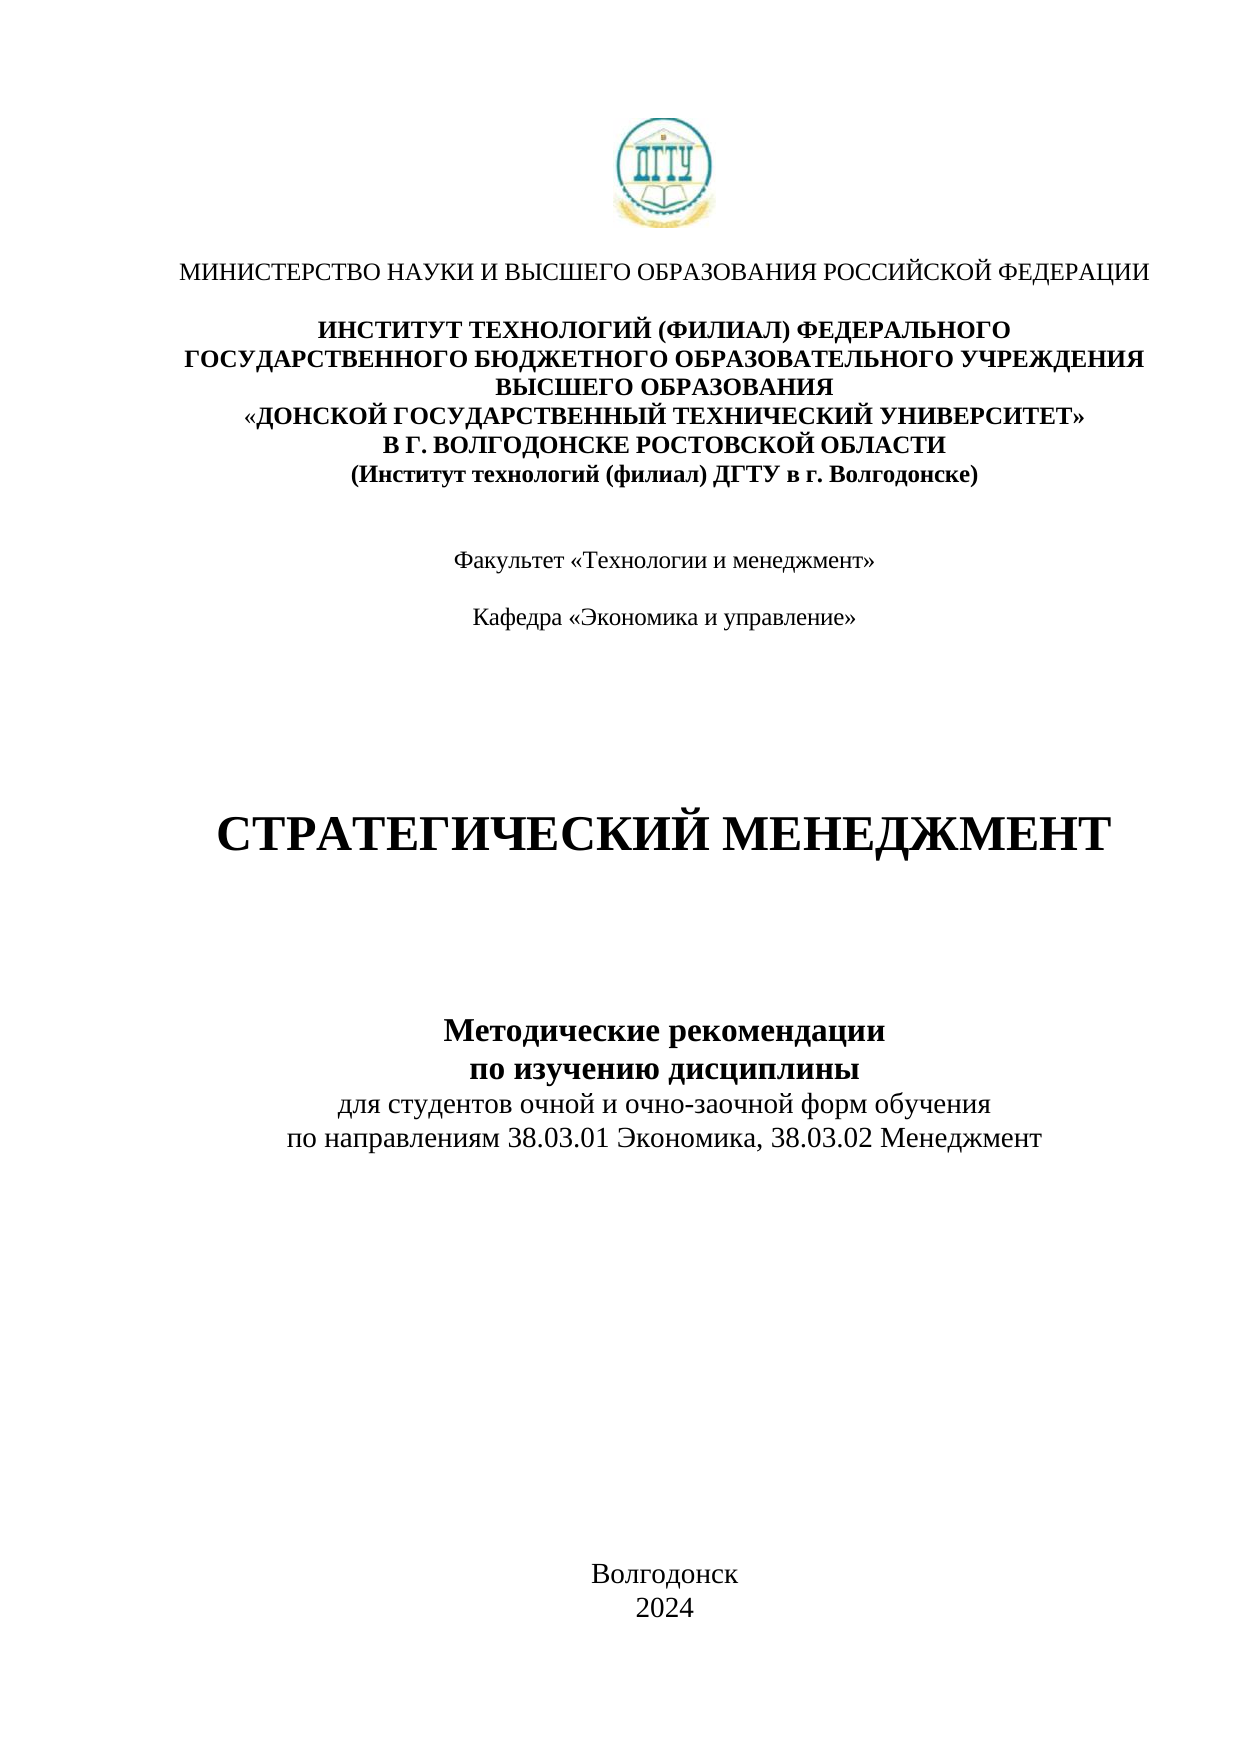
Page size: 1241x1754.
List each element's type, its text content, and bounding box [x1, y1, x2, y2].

text для студентов очной и очно-заочной форм обучения [177, 1087, 1152, 1120]
text (Институт технологий (филиал) ДГТУ в г. Волгодонске) [177, 459, 1152, 487]
text по изучению дисциплины [177, 1048, 1152, 1087]
picture [613, 118, 716, 228]
text В Г. ВОЛГОДОНСКЕ РОСТОВСКОЙ ОБЛАСТИ [177, 430, 1152, 459]
text по направлениям 38.03.01 Экономика, 38.03.02 Менеджмент [177, 1120, 1152, 1154]
text ИНСТИТУТ ТЕХНОЛОГИЙ (ФИЛИАЛ) ФЕДЕРАЛЬНОГО ГОСУДАРСТВЕННОГО БЮДЖЕТНОГО ОБРАЗОВАТЕЛЬНОГО УЧРЕЖДЕНИЯ ВЫСШЕГО ОБРАЗОВАНИЯ [177, 315, 1152, 401]
text «ДОНСКОЙ ГОСУДАРСТВЕННЫЙ ТЕХНИЧЕСКИЙ УНИВЕРСИТЕТ» [177, 401, 1152, 430]
text 2024 [177, 1590, 1152, 1623]
text Волгодонск [177, 1556, 1152, 1590]
text СТРАТЕГИЧЕСКИЙ МЕНЕДЖМЕНТ [177, 804, 1152, 861]
text Методические рекомендации [177, 1010, 1152, 1048]
text Кафедра «Экономика и управление» [177, 602, 1152, 631]
text МИНИСТЕРСТВО НАУКИ И ВЫСШЕГО ОБРАЗОВАНИЯ РОССИЙСКОЙ ФЕДЕРАЦИИ [177, 257, 1152, 286]
text Факультет «Технологии и менеджмент» [177, 545, 1152, 574]
